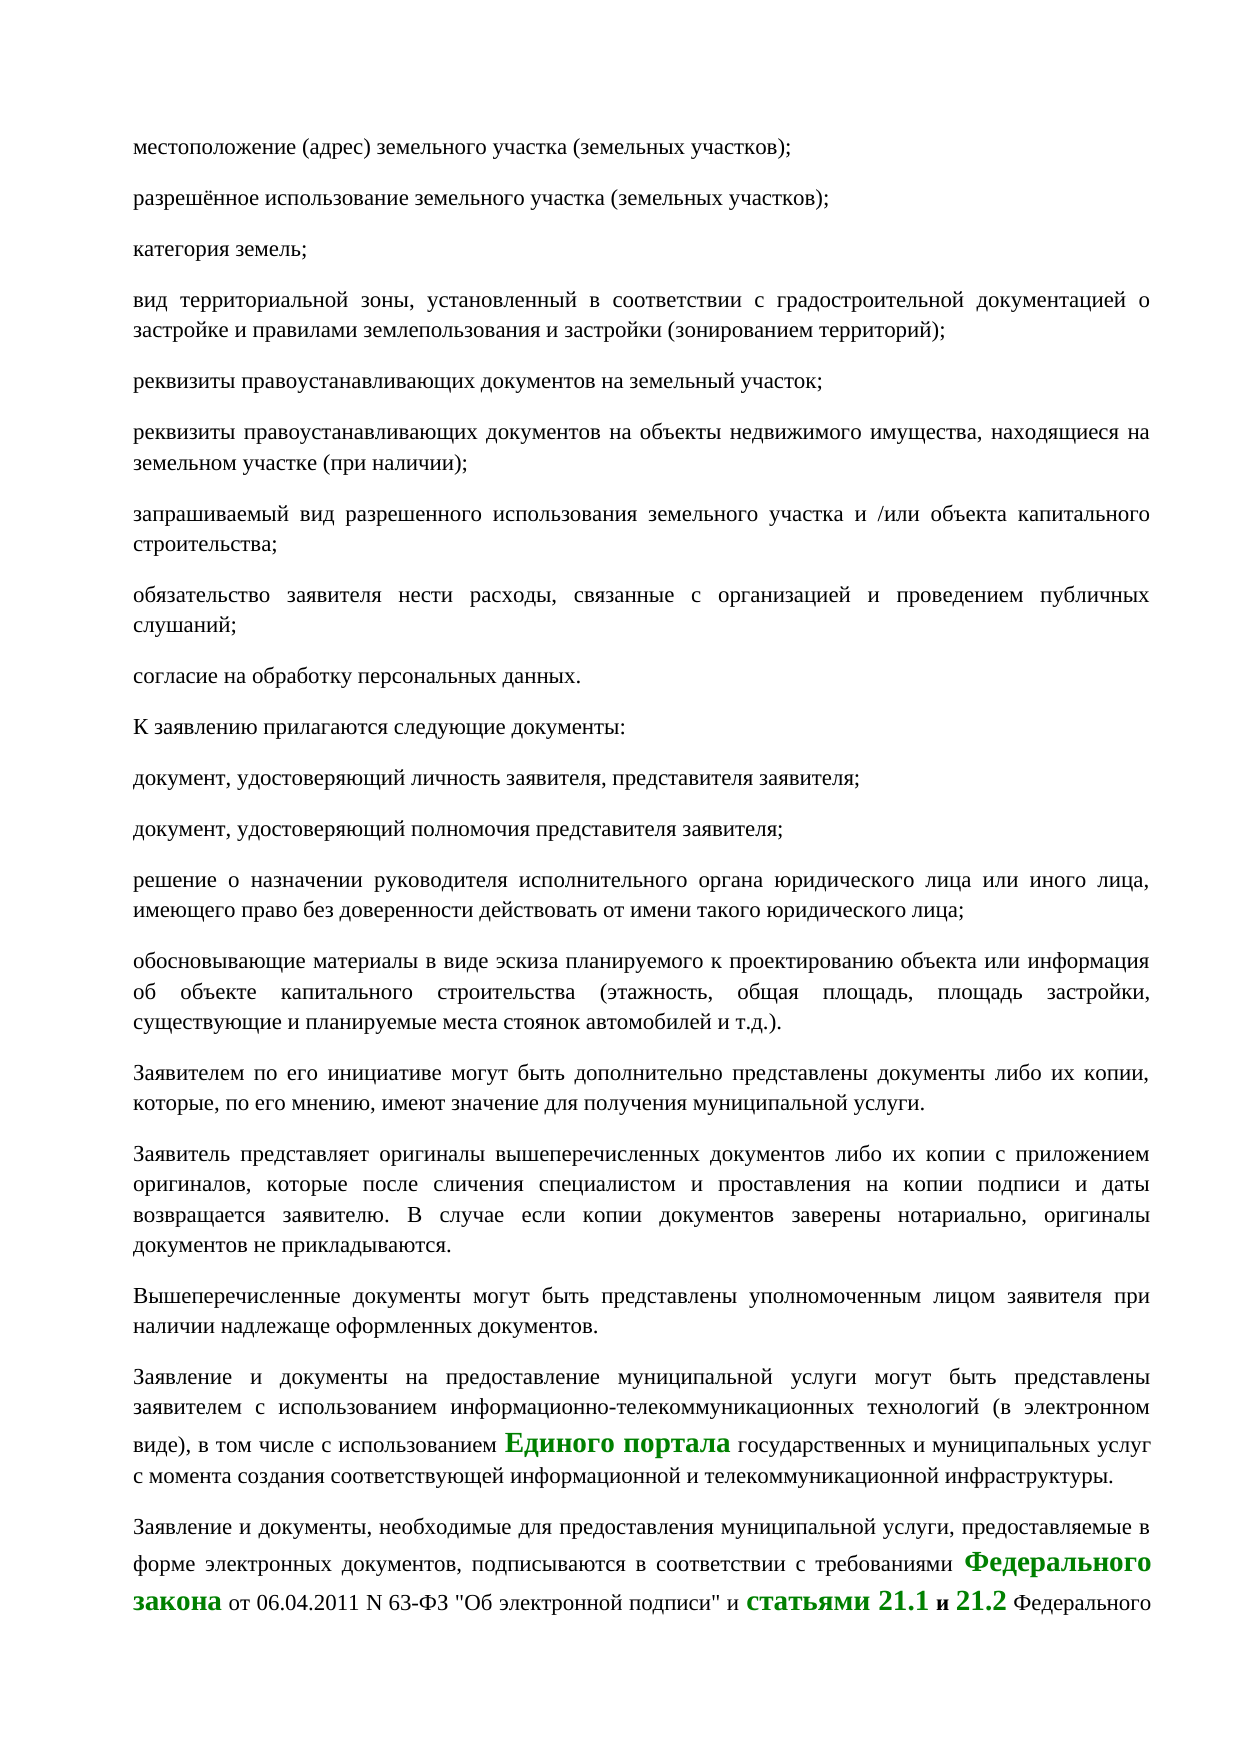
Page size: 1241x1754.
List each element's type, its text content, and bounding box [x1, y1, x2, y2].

text реквизиты правоустанавливающих документов на земельный участок; [133, 367, 1152, 394]
text разрешённое использование земельного участка (земельных участков); [133, 184, 1152, 210]
text реквизиты правоустанавливающих документов на объекты недвижимого имущества, находящиеся на земельном участке (при наличии); [133, 418, 1152, 475]
text документ, удостоверяющий личность заявителя, представителя заявителя; [133, 764, 1152, 791]
text запрашиваемый вид разрешенного использования земельного участка и /или объекта капитального строительства; [133, 499, 1152, 556]
text Заявителем по его инициативе могут быть дополнительно представлены документы либо их копии, которые, по его мнению, имеют значение для получения муниципальной услуги. [133, 1059, 1152, 1116]
text документ, удостоверяющий полномочия представителя заявителя; [133, 815, 1152, 842]
text К заявлению прилагаются следующие документы: [133, 713, 1152, 739]
text решение о назначении руководителя исполнительного органа юридического лица или иного лица, имеющего право без доверенности действовать от имени такого юридического лица; [133, 866, 1152, 923]
text вид территориальной зоны, установленный в соответствии с градостроительной документацией о застройке и правилами землепользования и застройки (зонированием территорий); [133, 286, 1152, 343]
text Заявитель представляет оригиналы вышеперечисленных документов либо их копии с приложением оригиналов, которые после сличения специалистом и проставления на копии подписи и даты возвращается заявителю. В случае если копии документов заверены нотариально, оригиналы документов не прикладываются. [133, 1140, 1152, 1257]
text Заявление и документы на предоставление муниципальной услуги могут быть представлены заявителем с использованием информационно-телекоммуникационных технологий (в электронном виде), в том числе с использованием Единого портала государственных и муниципальных услуг с момента создания соответствующей информационной и телекоммуникационной инфраструктуры. [133, 1363, 1152, 1488]
text Вышеперечисленные документы могут быть представлены уполномоченным лицом заявителя при наличии надлежаще оформленных документов. [133, 1282, 1152, 1338]
text обязательство заявителя нести расходы, связанные с организацией и проведением публичных слушаний; [133, 581, 1152, 637]
text обосновывающие материалы в виде эскиза планируемого к проектированию объекта или информация об объекте капитального строительства (этажность, общая площадь, площадь застройки, существующие и планируемые места стоянок автомобилей и т.д.). [133, 947, 1152, 1034]
text согласие на обработку персональных данных. [133, 662, 1152, 688]
text местоположение (адрес) земельного участка (земельных участков); [133, 133, 1152, 159]
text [133, 1513, 1152, 1617]
text категория земель; [133, 235, 1152, 261]
